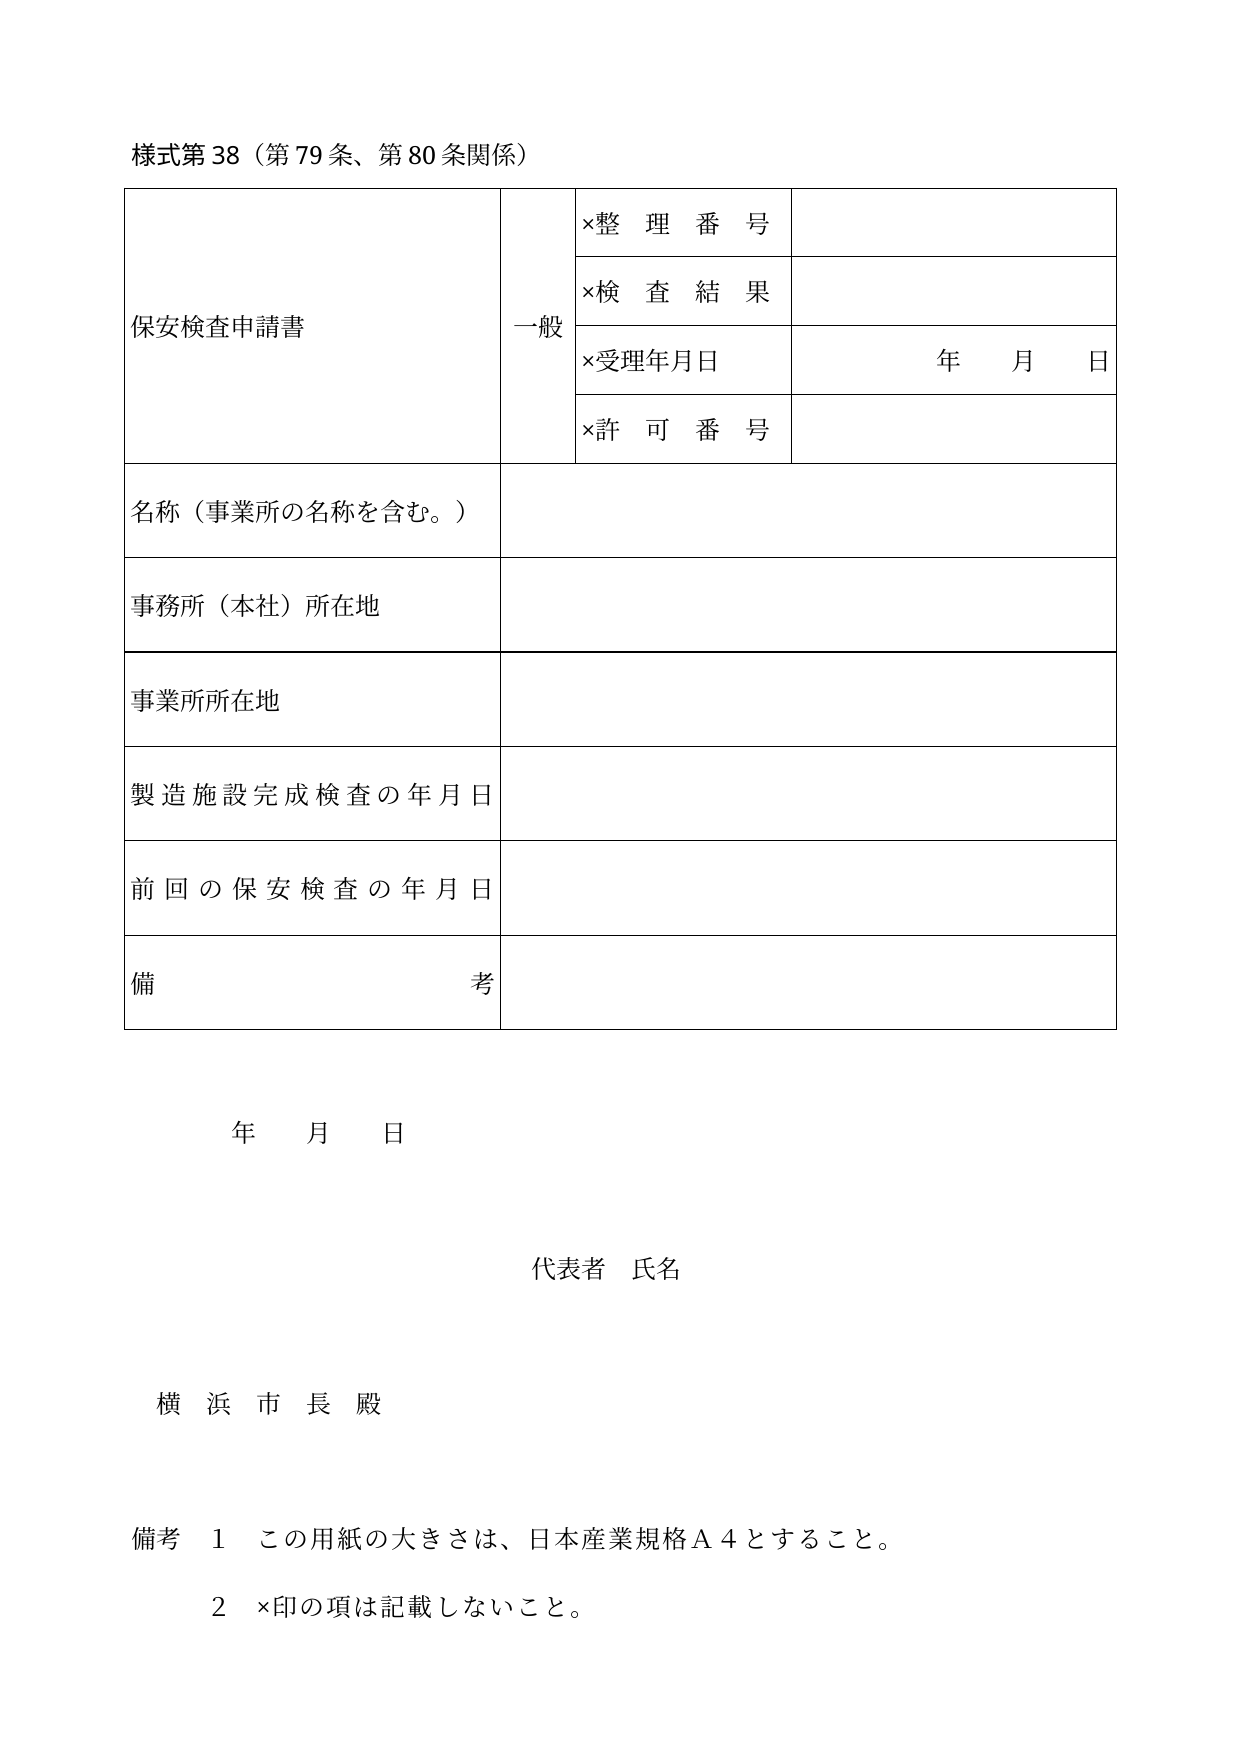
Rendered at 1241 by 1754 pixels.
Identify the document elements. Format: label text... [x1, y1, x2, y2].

table_cell ×検 査 結 果 [576, 257, 791, 325]
table_header 一般 [501, 189, 575, 462]
table_cell 製造施設完成検査の年月日 [125, 747, 500, 840]
table_cell 事業所所在地 [125, 653, 500, 746]
table_cell ×許 可 番 号 [576, 395, 791, 462]
table_header [792, 189, 1116, 256]
table_header ×整 理 番 号 [576, 189, 791, 256]
table_cell [792, 395, 1116, 462]
table_cell [501, 936, 1116, 1029]
table_cell 事務所（本社）所在地 [125, 558, 500, 651]
table_cell [792, 257, 1116, 325]
text 横 浜 市 長 殿 [106, 1369, 1134, 1437]
text ２ ×印の項は記載しないこと。 [106, 1572, 1134, 1640]
table_cell ×受理年月日 [576, 326, 791, 394]
table_cell [501, 653, 1116, 746]
table_header 保安検査申請書 [125, 189, 500, 462]
table_cell [501, 747, 1116, 840]
text 年 月 日 [106, 1098, 1134, 1166]
text 様式第38（第79条、第80条関係） [106, 120, 1134, 187]
table_cell 備考 [125, 936, 500, 1029]
table_cell [501, 558, 1116, 651]
table_cell [501, 841, 1116, 935]
table_cell 名称（事業所の名称を含む。） [125, 464, 500, 557]
table_cell [501, 464, 1116, 557]
table_cell 前回の保安検査の年月日 [125, 841, 500, 935]
text 備考 １ この用紙の大きさは、日本産業規格Ａ４とすること。 [106, 1504, 1134, 1572]
table_cell 年 月 日 [792, 326, 1116, 394]
text 代表者 氏名 [106, 1233, 1134, 1301]
